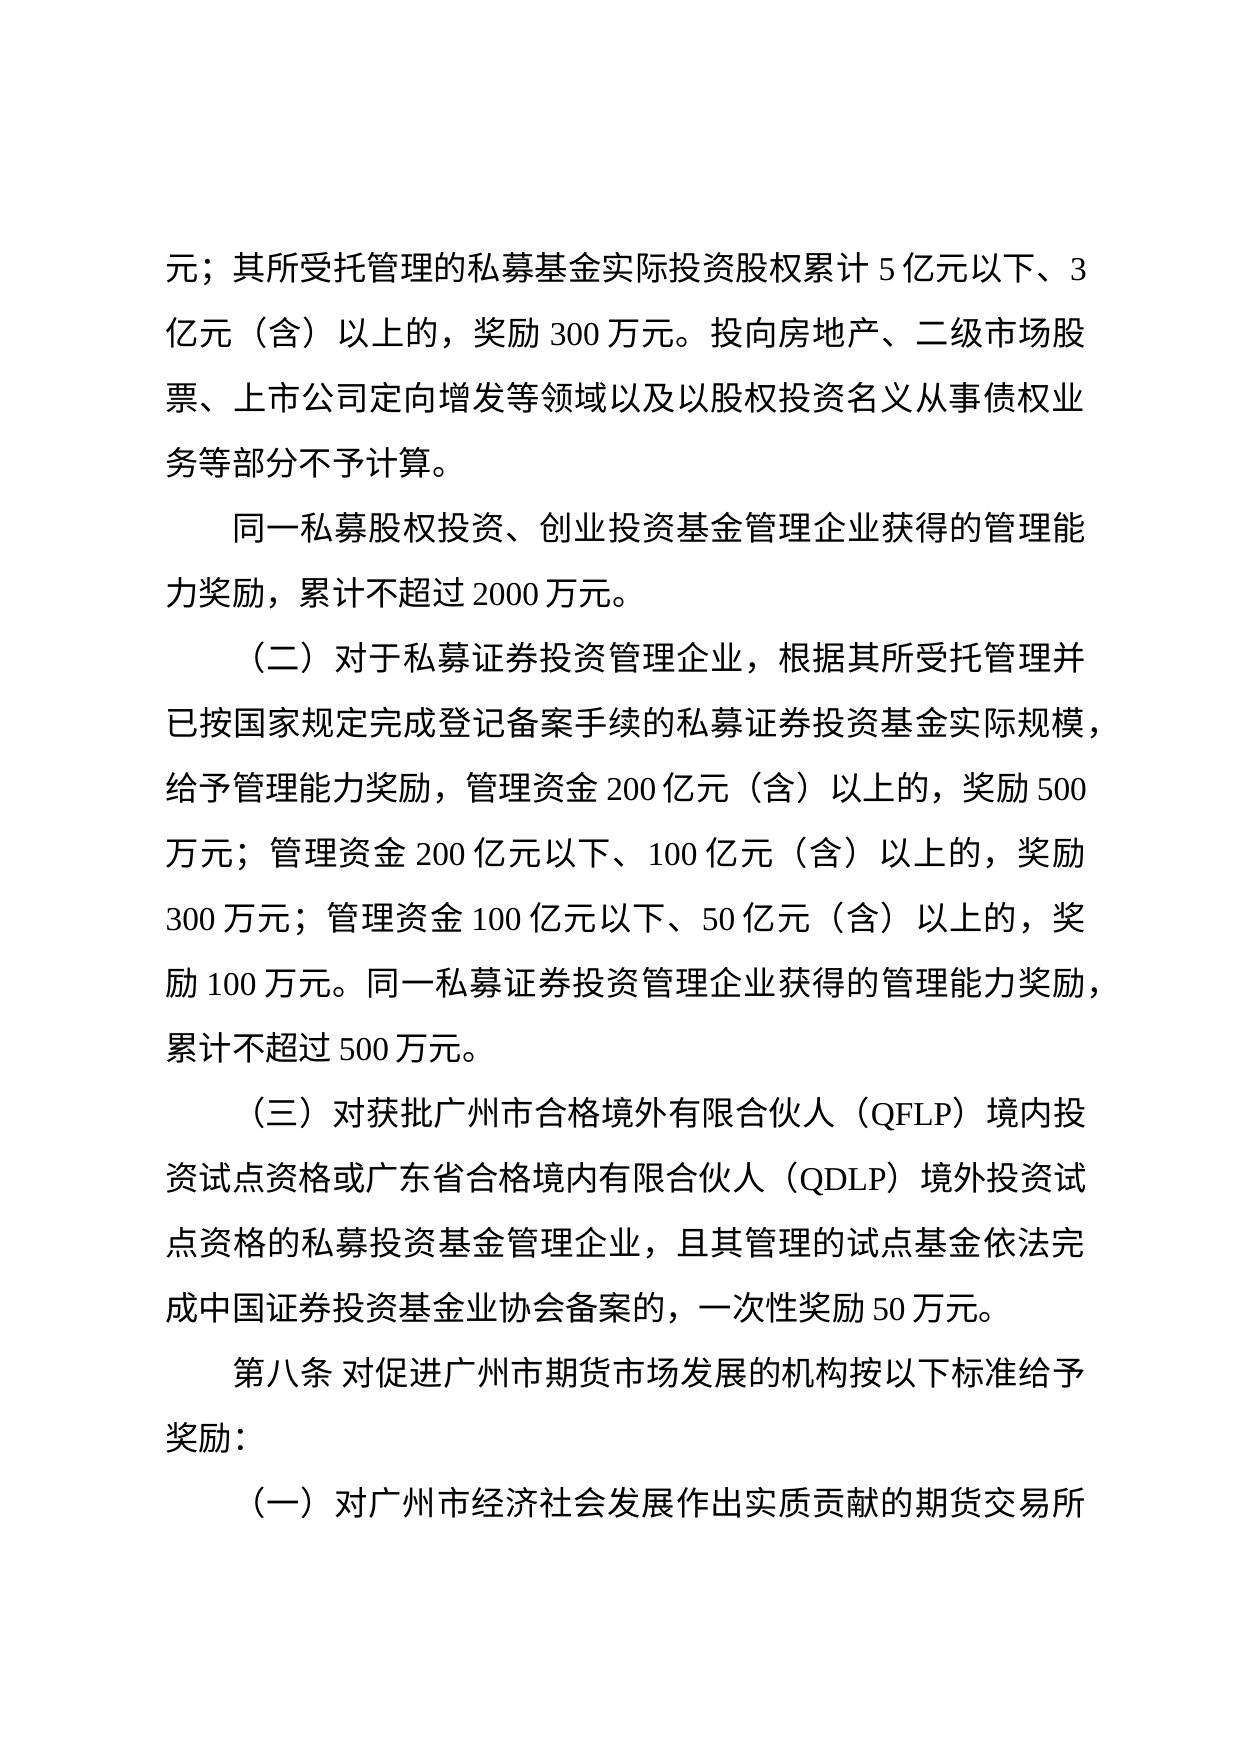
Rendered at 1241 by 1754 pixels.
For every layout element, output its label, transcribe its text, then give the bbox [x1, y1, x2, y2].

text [165, 233, 1087, 493]
text （二）对于私募证券投资管理企业，根据其所受托管理并已按国家规定完成登记备案手续的私募证券投资基金实际规模，给予管理能力奖励，管理资金200亿元（含）以上的，奖励500万元；管理资金200亿元以下、100亿元（含）以上的，奖励300万元；管理资金100亿元以下、50亿元（含）以上的，奖励100万元。同一私募证券投资管理企业获得的管理能力奖励，累计不超过500万元。 [165, 623, 1087, 1078]
text 同一私募股权投资、创业投资基金管理企业获得的管理能力奖励，累计不超过2000万元。 [165, 493, 1087, 623]
text （三）对获批广州市合格境外有限合伙人（QFLP）境内投资试点资格或广东省合格境内有限合伙人（QDLP）境外投资试点资格的私募投资基金管理企业，且其管理的试点基金依法完成中国证券投资基金业协会备案的，一次性奖励50万元。 [165, 1078, 1087, 1338]
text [165, 1468, 1087, 1533]
text 第八条 对促进广州市期货市场发展的机构按以下标准给予奖励： [165, 1338, 1087, 1468]
